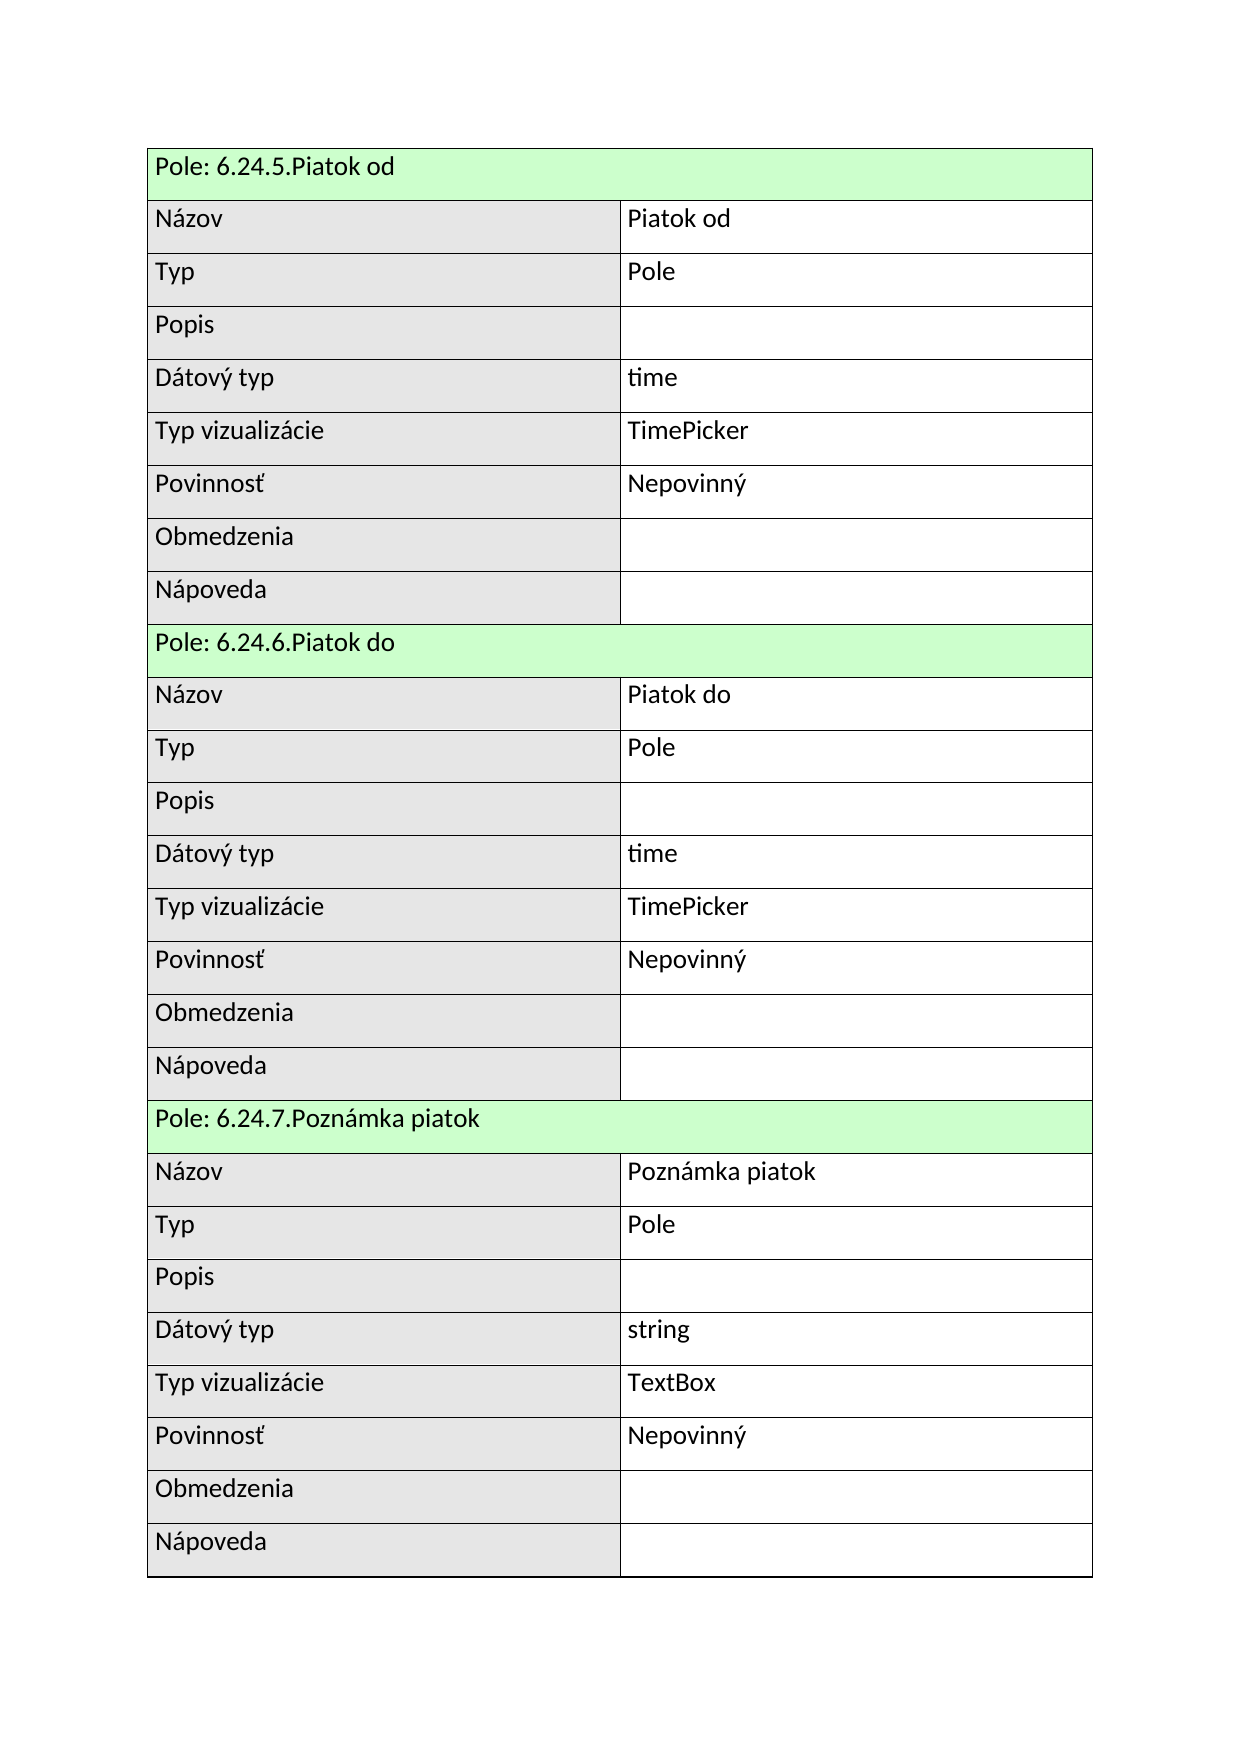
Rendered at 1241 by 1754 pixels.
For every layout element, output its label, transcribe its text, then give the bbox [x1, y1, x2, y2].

table_cell Popis [148, 307, 620, 359]
table_cell Nápoveda [148, 572, 620, 624]
table_cell Piatok od [621, 201, 1092, 253]
table_cell Povinnosť [148, 1418, 620, 1470]
table_cell Obmedzenia [148, 995, 620, 1047]
table_cell Popis [148, 783, 620, 835]
table_cell Pole [621, 731, 1092, 782]
table_cell Povinnosť [148, 466, 620, 518]
table_cell [621, 783, 1092, 835]
table_cell Dátový typ [148, 836, 620, 888]
table_cell [621, 995, 1092, 1047]
table_cell Pole: 6.24.5.Piatok od [148, 149, 1092, 200]
table_cell Nápoveda [148, 1524, 620, 1576]
table_cell Obmedzenia [148, 519, 620, 571]
table_cell Pole [621, 1207, 1092, 1258]
table_cell [621, 572, 1092, 624]
table_cell Nápoveda [148, 1048, 620, 1100]
table_cell Povinnosť [148, 942, 620, 994]
table_cell Typ [148, 254, 620, 306]
table_cell Nepovinný [621, 942, 1092, 994]
table_cell Typ [148, 1207, 620, 1258]
table_cell Názov [148, 201, 620, 253]
table_cell [621, 307, 1092, 359]
table_cell time [621, 360, 1092, 412]
table_cell Názov [148, 1154, 620, 1206]
table_cell Nepovinný [621, 1418, 1092, 1470]
table_cell string [621, 1313, 1092, 1364]
table_cell Nepovinný [621, 466, 1092, 518]
table_cell Pole: 6.24.6.Piatok do [148, 625, 1092, 677]
table_cell Typ vizualizácie [148, 1366, 620, 1417]
table_cell [621, 1524, 1092, 1576]
table_cell Pole [621, 254, 1092, 306]
table_cell Typ [148, 731, 620, 782]
table_cell Piatok do [621, 678, 1092, 729]
table_cell Obmedzenia [148, 1471, 620, 1523]
table_cell TimePicker [621, 889, 1092, 941]
table_cell [621, 1048, 1092, 1100]
table_cell TextBox [621, 1366, 1092, 1417]
table_cell [621, 1260, 1092, 1312]
table_cell Dátový typ [148, 360, 620, 412]
table_cell Typ vizualizácie [148, 889, 620, 941]
table_cell Pole: 6.24.7.Poznámka piatok [148, 1101, 1092, 1153]
table_cell [621, 1471, 1092, 1523]
table_cell [621, 519, 1092, 571]
table_cell Typ vizualizácie [148, 413, 620, 465]
table_cell Popis [148, 1260, 620, 1312]
table_cell time [621, 836, 1092, 888]
table_cell Názov [148, 678, 620, 729]
table_cell TimePicker [621, 413, 1092, 465]
table_cell Poznámka piatok [621, 1154, 1092, 1206]
table_cell Dátový typ [148, 1313, 620, 1364]
